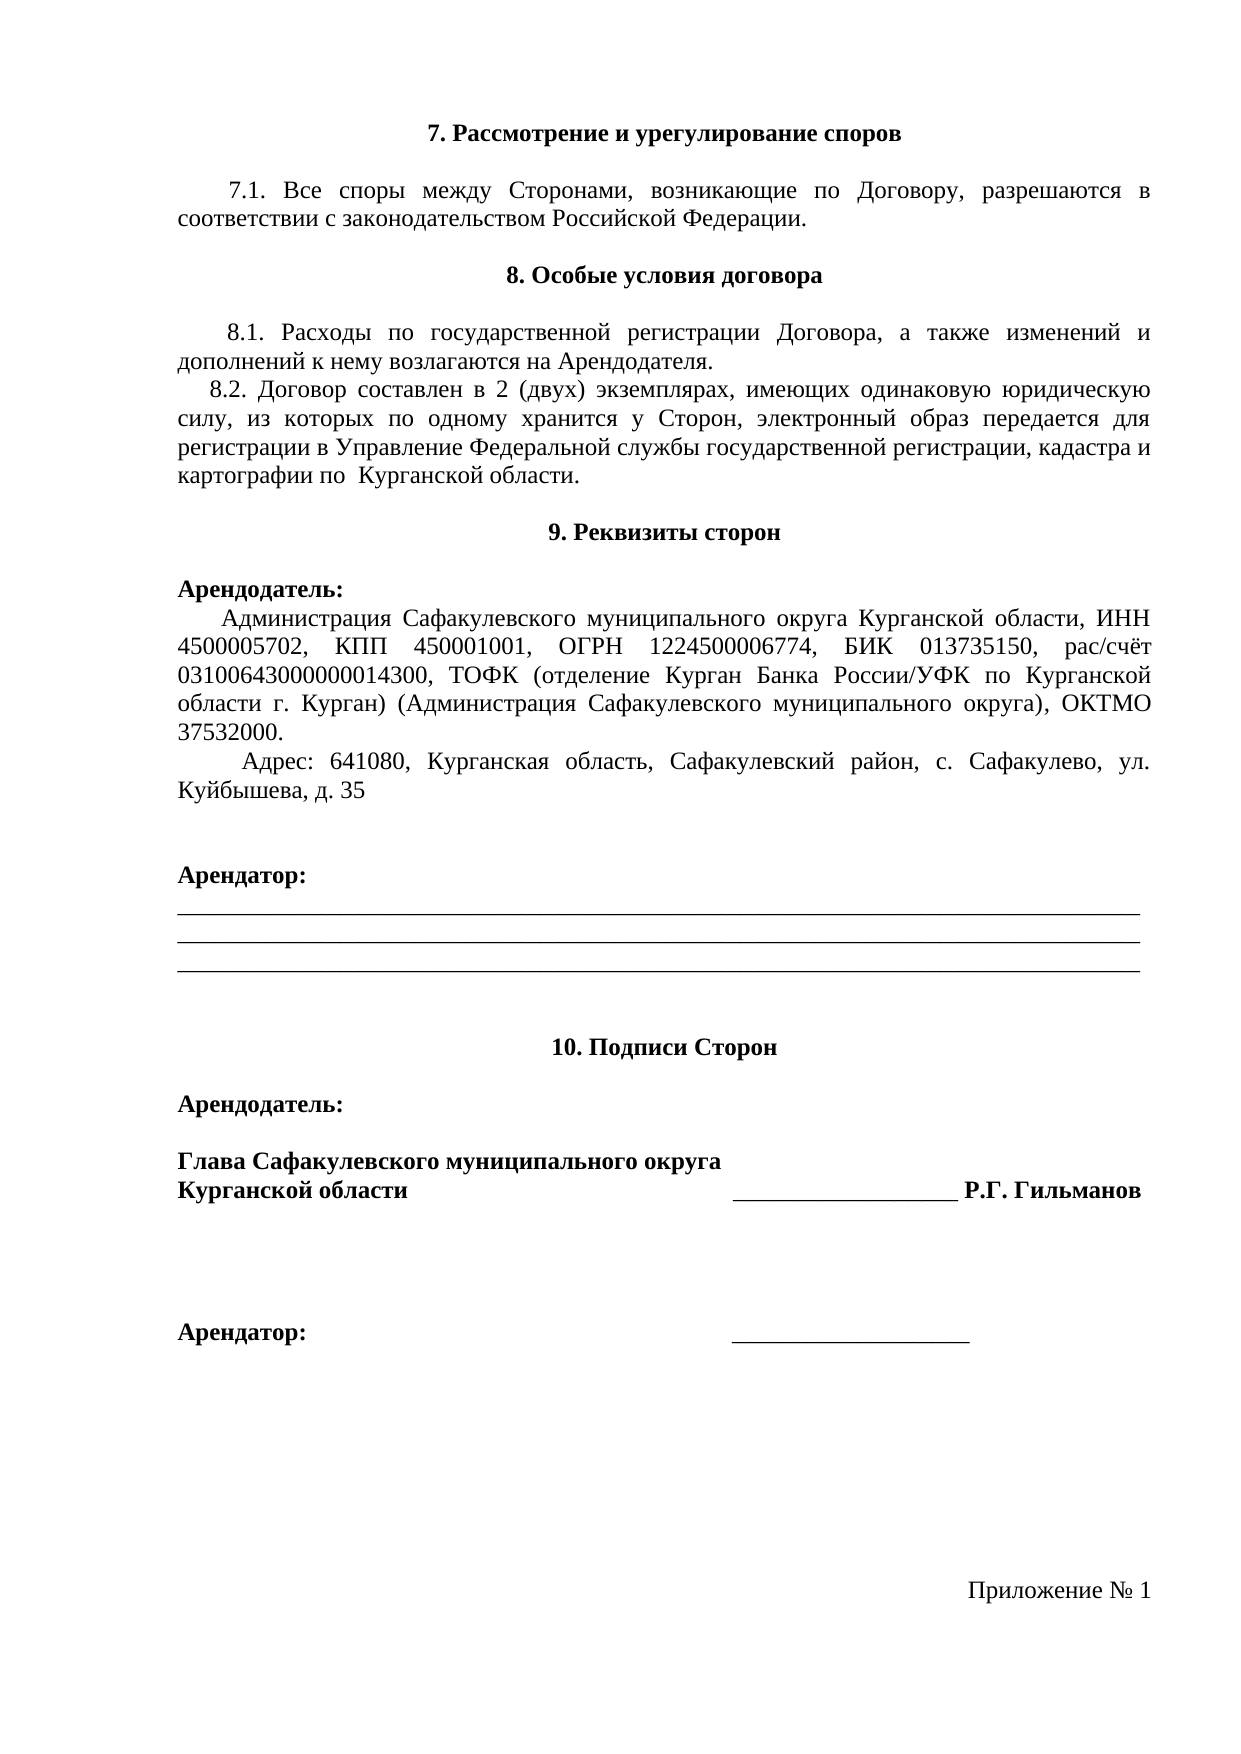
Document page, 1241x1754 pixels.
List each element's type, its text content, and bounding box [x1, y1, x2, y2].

text 8.2. Договор составлен в 2 (двух) экземплярах, имеющих одинаковую юридическую силу, из которых по одному хранится у Сторон, электронный образ передается для регистрации в Управление Федеральной службы государственной регистрации, кадастра и картографии по Курганской области. [177, 375, 1152, 489]
text 9. Реквизиты сторон [177, 518, 1152, 546]
text Глава Сафакулевского муниципального округа [177, 1146, 1152, 1175]
text Арендатор: ___________________ [177, 1318, 1152, 1346]
text 7. Рассмотрение и урегулирование споров [177, 118, 1152, 147]
text 8.1. Расходы по государственной регистрации Договора, а также изменений и дополнений к нему возлагаются на Арендодателя. [177, 318, 1152, 375]
text Приложение № 1 [177, 1575, 1152, 1603]
text Арендодатель: [177, 1089, 1152, 1118]
text 7.1. Все споры между Сторонами, возникающие по Договору, разрешаются в соответствии с законодательством Российской Федерации. [177, 175, 1152, 232]
text 8. Особые условия договора [177, 261, 1152, 289]
text 10. Подписи Сторон [177, 1032, 1152, 1061]
text Арендодатель: [177, 575, 1152, 603]
text Арендатор: _______________________________________________________________________________________________________________________________________________________________________________________________________________________________________ [177, 861, 1152, 975]
text Адрес: 641080, Курганская область, Сафакулевский район, с. Сафакулево, ул. Куйбышева, д. 35 [177, 746, 1152, 803]
text Курганской области __________________ Р.Г. Гильманов [177, 1175, 1152, 1204]
text Администрация Сафакулевского муниципального округа Курганской области, ИНН 4500005702, КПП 450001001, ОГРН 1224500006774, БИК 013735150, рас/счёт 03100643000000014300, ТОФК (отделение Курган Банка России/УФК по Курганской области г. Курган) (Администрация Сафакулевского муниципального округа), ОКТМО 37532000. [177, 603, 1152, 746]
